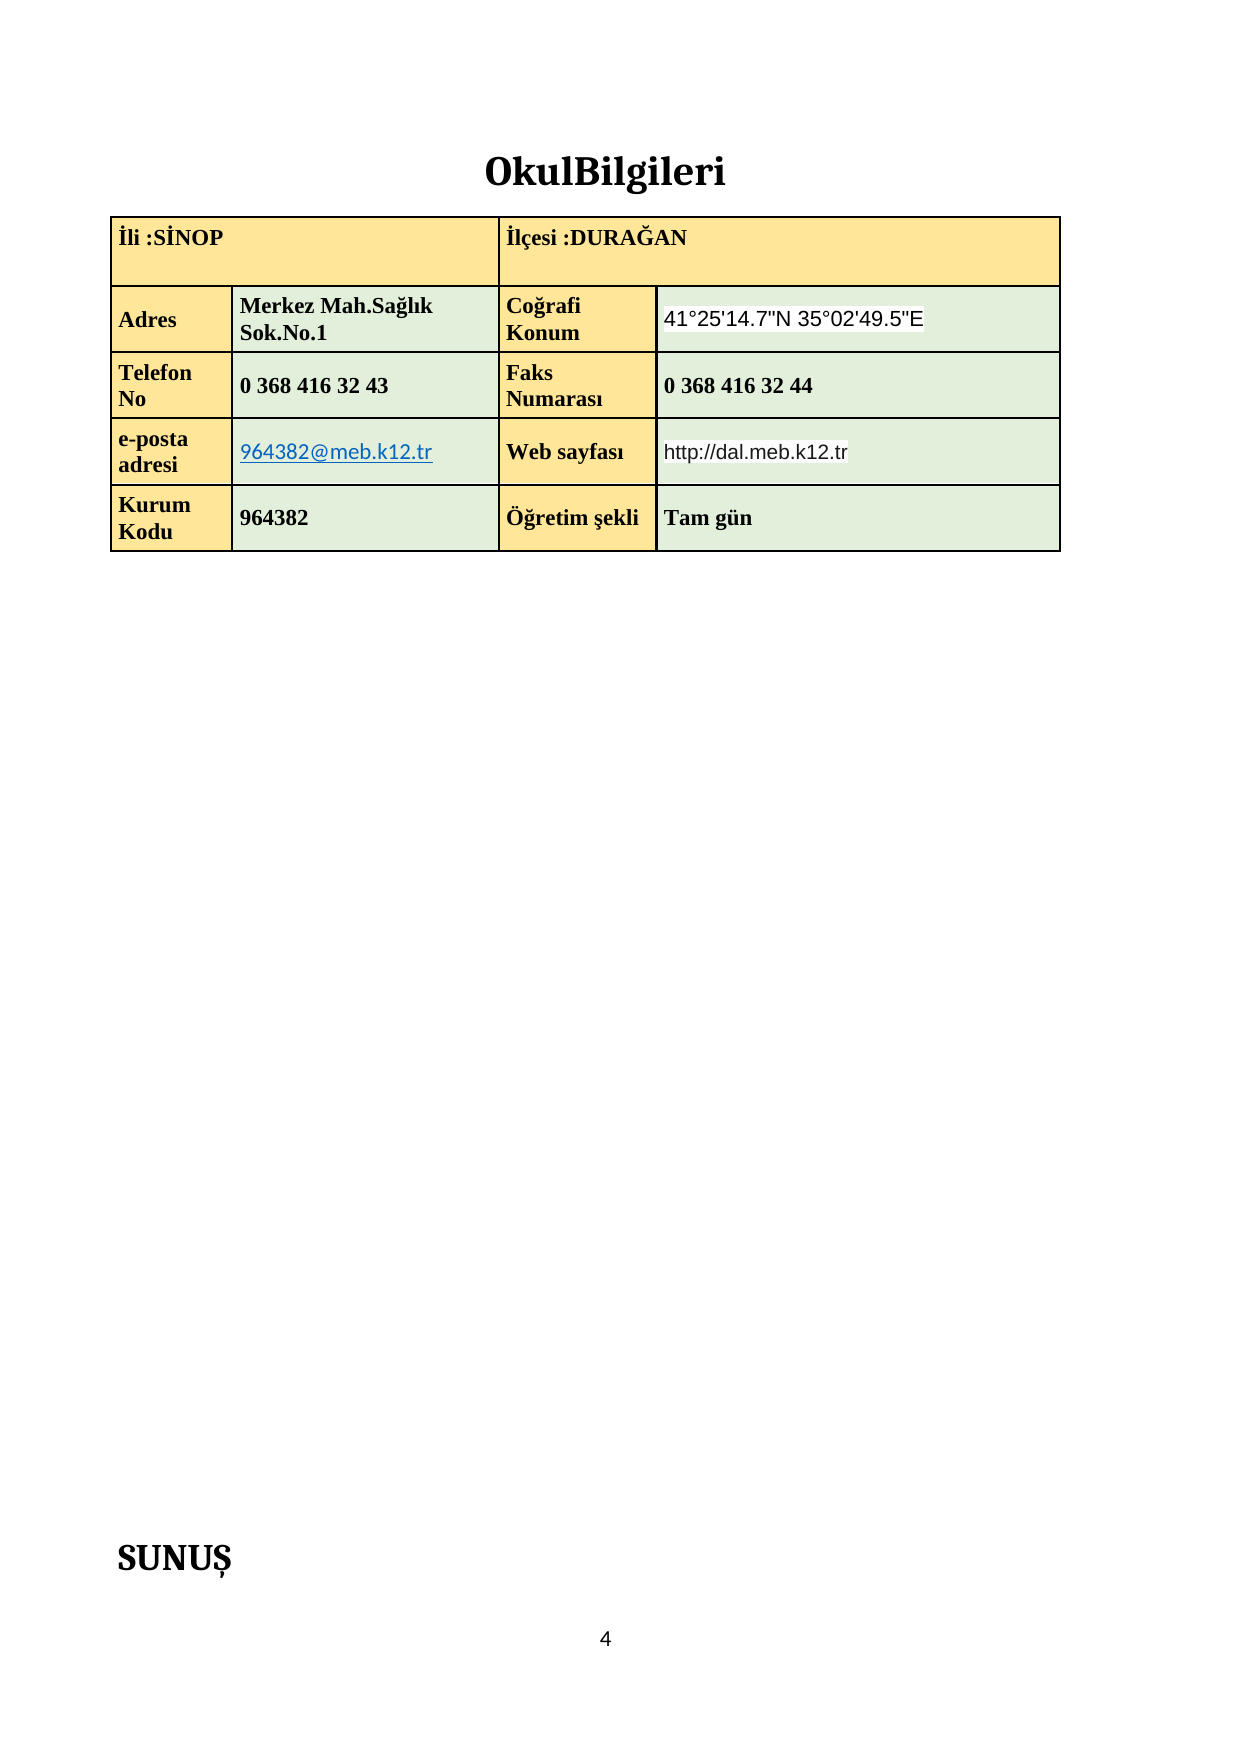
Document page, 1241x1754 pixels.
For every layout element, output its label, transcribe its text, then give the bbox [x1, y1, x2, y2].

table_cell 0 368 416 32 43 [233, 353, 498, 417]
table_cell Merkez Mah.Sağlık Sok.No.1 [233, 287, 498, 351]
table_cell 41°25'14.7"N 35°02'49.5"E [658, 287, 1059, 351]
table_header İlçesi :DURAĞAN [500, 218, 1059, 285]
table_cell Öğretim şekli [500, 486, 655, 550]
table_header İli :SİNOP [112, 218, 498, 285]
text SUNUŞ [118, 1536, 1092, 1579]
table_cell Coğrafi Konum [500, 287, 655, 351]
table_cell 964382@meb.k12.tr [233, 419, 498, 483]
table_cell Web sayfası [500, 419, 655, 483]
table_cell Telefon No [112, 353, 231, 417]
table_cell Faks Numarası [500, 353, 655, 417]
table_cell 0 368 416 32 44 [658, 353, 1059, 417]
table_cell 964382 [233, 486, 498, 550]
table_cell Adres [112, 287, 231, 351]
text OkulBilgileri [118, 148, 1092, 196]
table_cell Tam gün [658, 486, 1059, 550]
table_cell e-posta adresi [112, 419, 231, 483]
table_cell Kurum Kodu [112, 486, 231, 550]
table_cell http://dal.meb.k12.tr [658, 419, 1059, 483]
